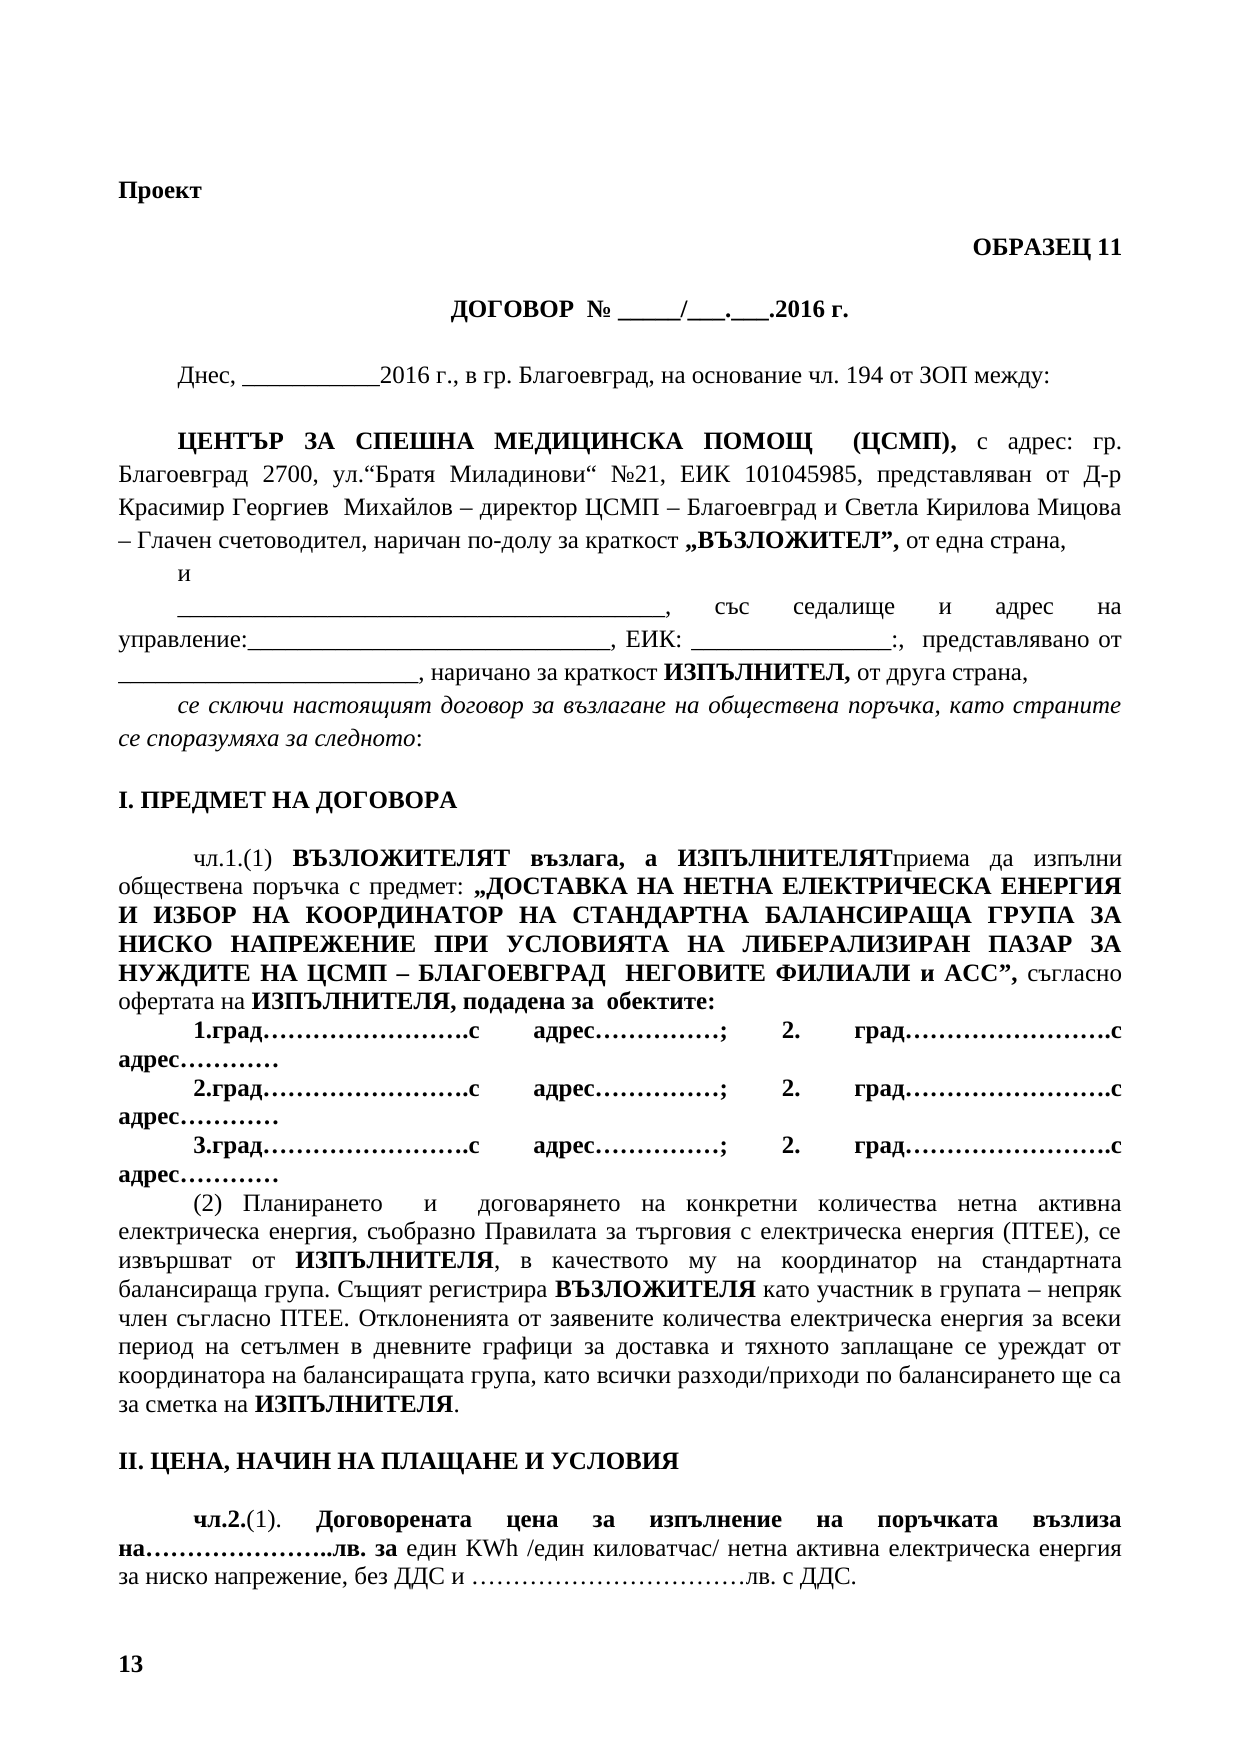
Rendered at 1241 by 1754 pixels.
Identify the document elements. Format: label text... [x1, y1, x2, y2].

text ЦЕНТЪР ЗА СПЕШНА МЕДИЦИНСКА ПОМОЩ (ЦСМП), с адрес: гр. Благоевград 2700, ул.“Братя Миладинови“ №21, ЕИК 101045985, представляван от Д-р Красимир Георгиев Михайлов – директор ЦСМП – Благоевград и Светла Кирилова Мицова – Глачен счетоводител, наричан по-долу за краткост „ВЪЗЛОЖИТЕЛ”, от една страна, [118, 426, 1122, 554]
text (2) Планирането и договарянето на конкретни количества нетна активна електрическа енергия, съобразно Правилата за търговия с електрическа енергия (ПТЕЕ), се извършват от ИЗПЪЛНИТЕЛЯ, в качеството му на координатор на стандартната балансираща група. Същият регистрира ВЪЗЛОЖИТЕЛЯ като участник в групата – непряк член съгласно ПТЕЕ. Отклоненията от заявените количества електрическа енергия за всеки период на сетълмен в дневните графици за доставка и тяхното заплащане се уреждат от координатора на балансиращата група, като всички разходи/приходи по балансирането ще са за сметка на ИЗПЪЛНИТЕЛЯ. [118, 1188, 1122, 1418]
text ДОГОВОР № _____/___.___.2016 г. [118, 294, 1122, 323]
text Проект [118, 175, 1122, 204]
text 1.град…………………….с адрес……………; 2. град…………………….с адрес………… [118, 1015, 1122, 1073]
text ОБРАЗЕЦ 11 [118, 232, 1122, 261]
text 3.град…………………….с адрес……………; 2. град…………………….с адрес………… [118, 1130, 1122, 1188]
text Днес, ___________2016 г., в гр. Благоевград, на основание чл. 194 от ЗОП между: [118, 360, 1122, 389]
text II. ЦЕНА, НАЧИН НА ПЛАЩАНЕ И УСЛОВИЯ [118, 1446, 1122, 1475]
text чл.1.(1) ВЪЗЛОЖИТЕЛЯТ възлага, а ИЗПЪЛНИТЕЛЯТприема да изпълни обществена поръчка с предмет: „ДОСТАВКА НА НЕТНА ЕЛЕКТРИЧЕСКА ЕНЕРГИЯ И ИЗБОР НА КООРДИНАТОР НА СТАНДАРТНА БАЛАНСИРАЩА ГРУПА ЗА НИСКО НАПРЕЖЕНИЕ ПРИ УСЛОВИЯТА НА ЛИБЕРАЛИЗИРАН ПАЗАР ЗА НУЖДИТЕ НА ЦСМП – БЛАГОЕВГРАД НЕГОВИТЕ ФИЛИАЛИ и АСС”, съгласно офертата на ИЗПЪЛНИТЕЛЯ, подадена за обектите: [118, 843, 1122, 1015]
text се сключи настоящият договор за възлагане на обществена поръчка, като страните се споразумяха за следното: [118, 690, 1122, 752]
text 2.град…………………….с адрес……………; 2. град…………………….с адрес………… [118, 1073, 1122, 1130]
text І. ПРЕДМЕТ НА ДОГОВОРА [118, 785, 1122, 814]
text _______________________________________, със седалище и адрес на управление:_____________________________, ЕИК: ________________:, представлявано от ________________________, наричано за краткост ИЗПЪЛНИТЕЛ, от друга страна, [118, 591, 1122, 686]
text чл.2.(1). Договорената цена за изпълнение на поръчката възлиза на…………………..лв. за един КWh /един киловатчас/ нетна активна електрическа енергия за ниско напрежение, без ДДС и ……………………………лв. с ДДС. [118, 1504, 1122, 1590]
text и [118, 558, 1122, 587]
